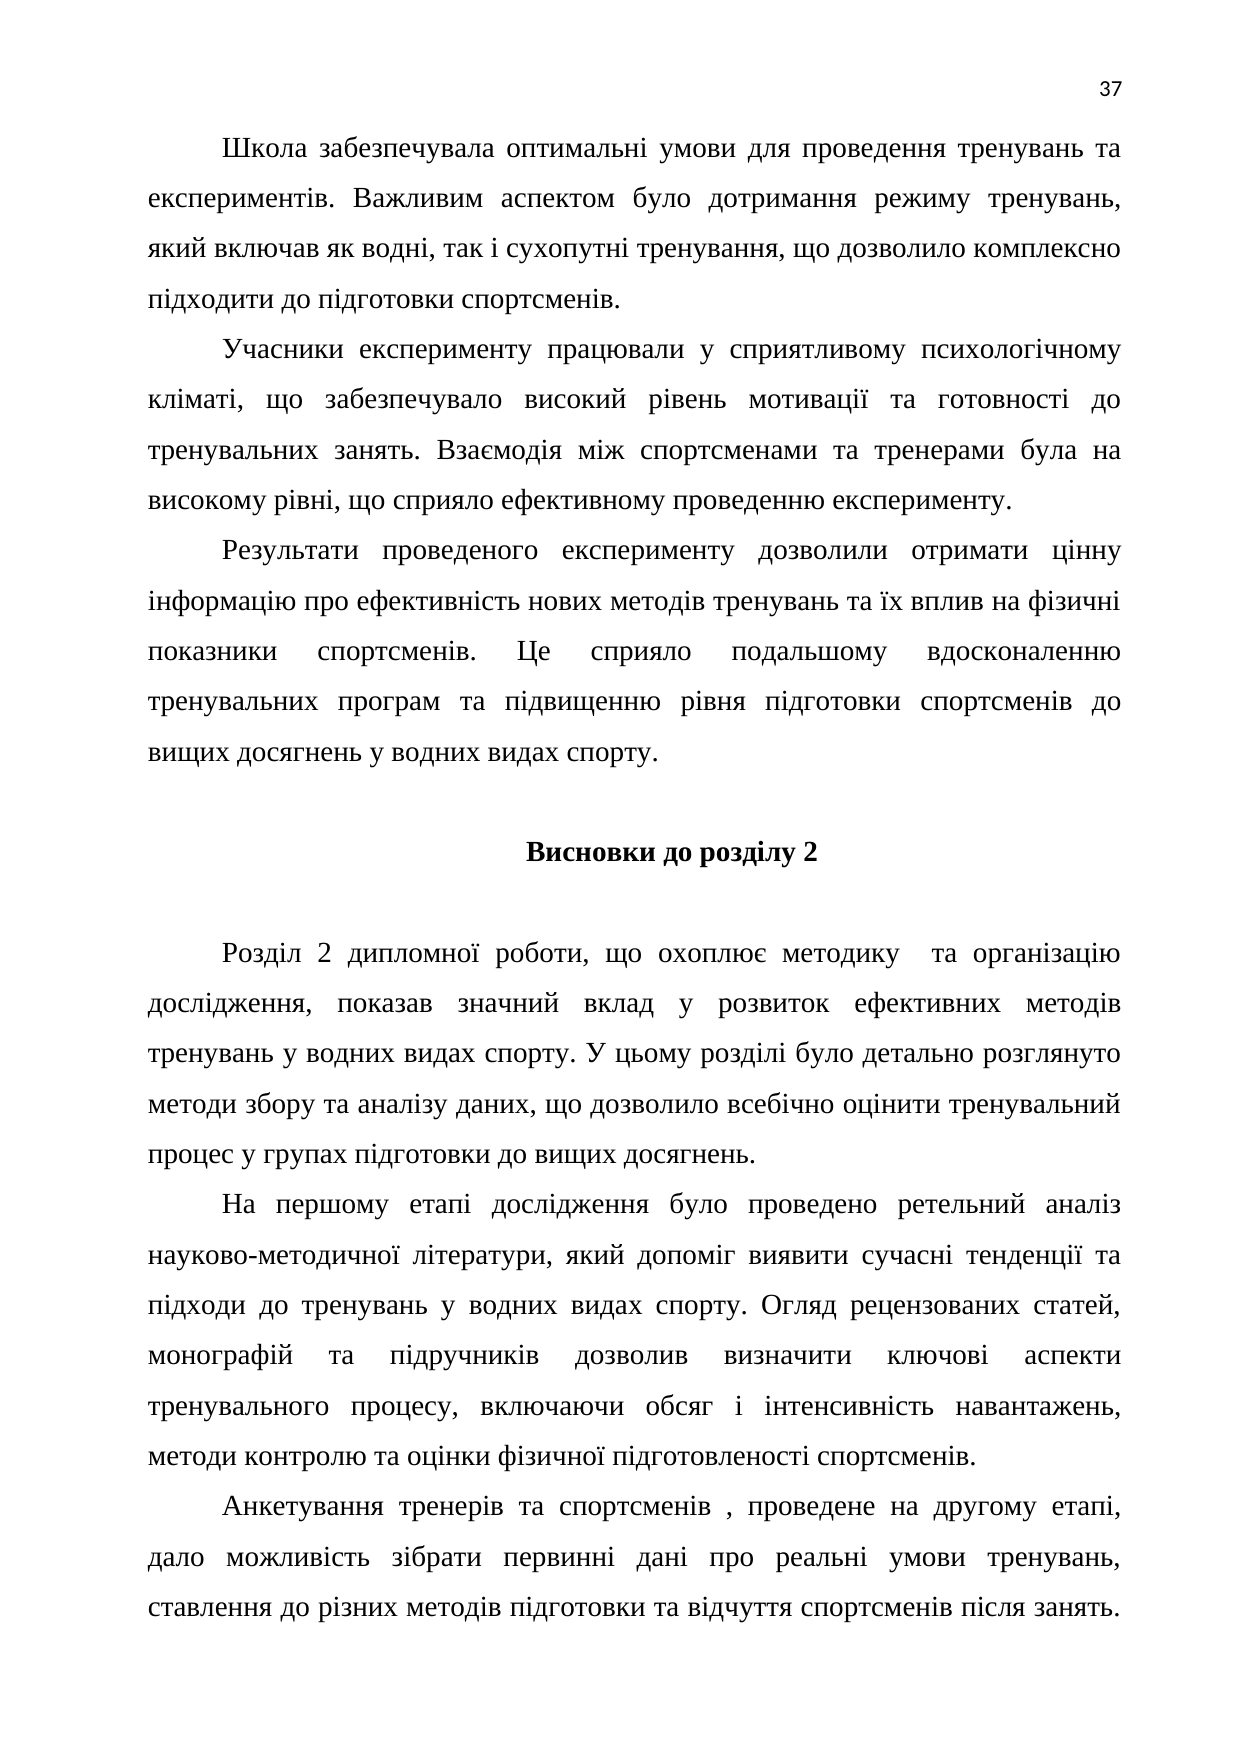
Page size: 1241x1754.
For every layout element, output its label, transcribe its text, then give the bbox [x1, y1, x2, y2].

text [148, 1488, 1122, 1622]
text На першому етапі дослідження було проведено ретельний аналіз науково-методичної літератури, який допоміг виявити сучасні тенденції та підходи до тренувань у водних видах спорту. Огляд рецензованих статей, монографій та підручників дозволив визначити ключові аспекти тренувального процесу, включаючи обсяг і інтенсивність навантажень, методи контролю та оцінки фізичної підготовленості спортсменів. [148, 1186, 1122, 1472]
text Результати проведеного експерименту дозволили отримати цінну інформацію про ефективність нових методів тренувань та їх вплив на фізичні показники спортсменів. Це сприяло подальшому вдосконаленню тренувальних програм та підвищенню рівня підготовки спортсменів до вищих досягнень у водних видах спорту. [148, 532, 1122, 767]
text Розділ 2 дипломної роботи, що охоплює методику та організацію дослідження, показав значний вклад у розвиток ефективних методів тренувань у водних видах спорту. У цьому розділі було детально розглянуто методи збору та аналізу даних, що дозволило всебічно оцінити тренувальний процес у групах підготовки до вищих досягнень. [148, 935, 1122, 1170]
text Висновки до розділу 2 [148, 834, 1122, 868]
text Учасники експерименту працювали у сприятливому психологічному кліматі, що забезпечувало високий рівень мотивації та готовності до тренувальних занять. Взаємодія між спортсменами та тренерами була на високому рівні, що сприяло ефективному проведенню експерименту. [148, 331, 1122, 516]
text Школа забезпечувала оптимальні умови для проведення тренувань та експериментів. Важливим аспектом було дотримання режиму тренувань, який включав як водні, так і сухопутні тренування, що дозволило комплексно підходити до підготовки спортсменів. [148, 130, 1122, 314]
